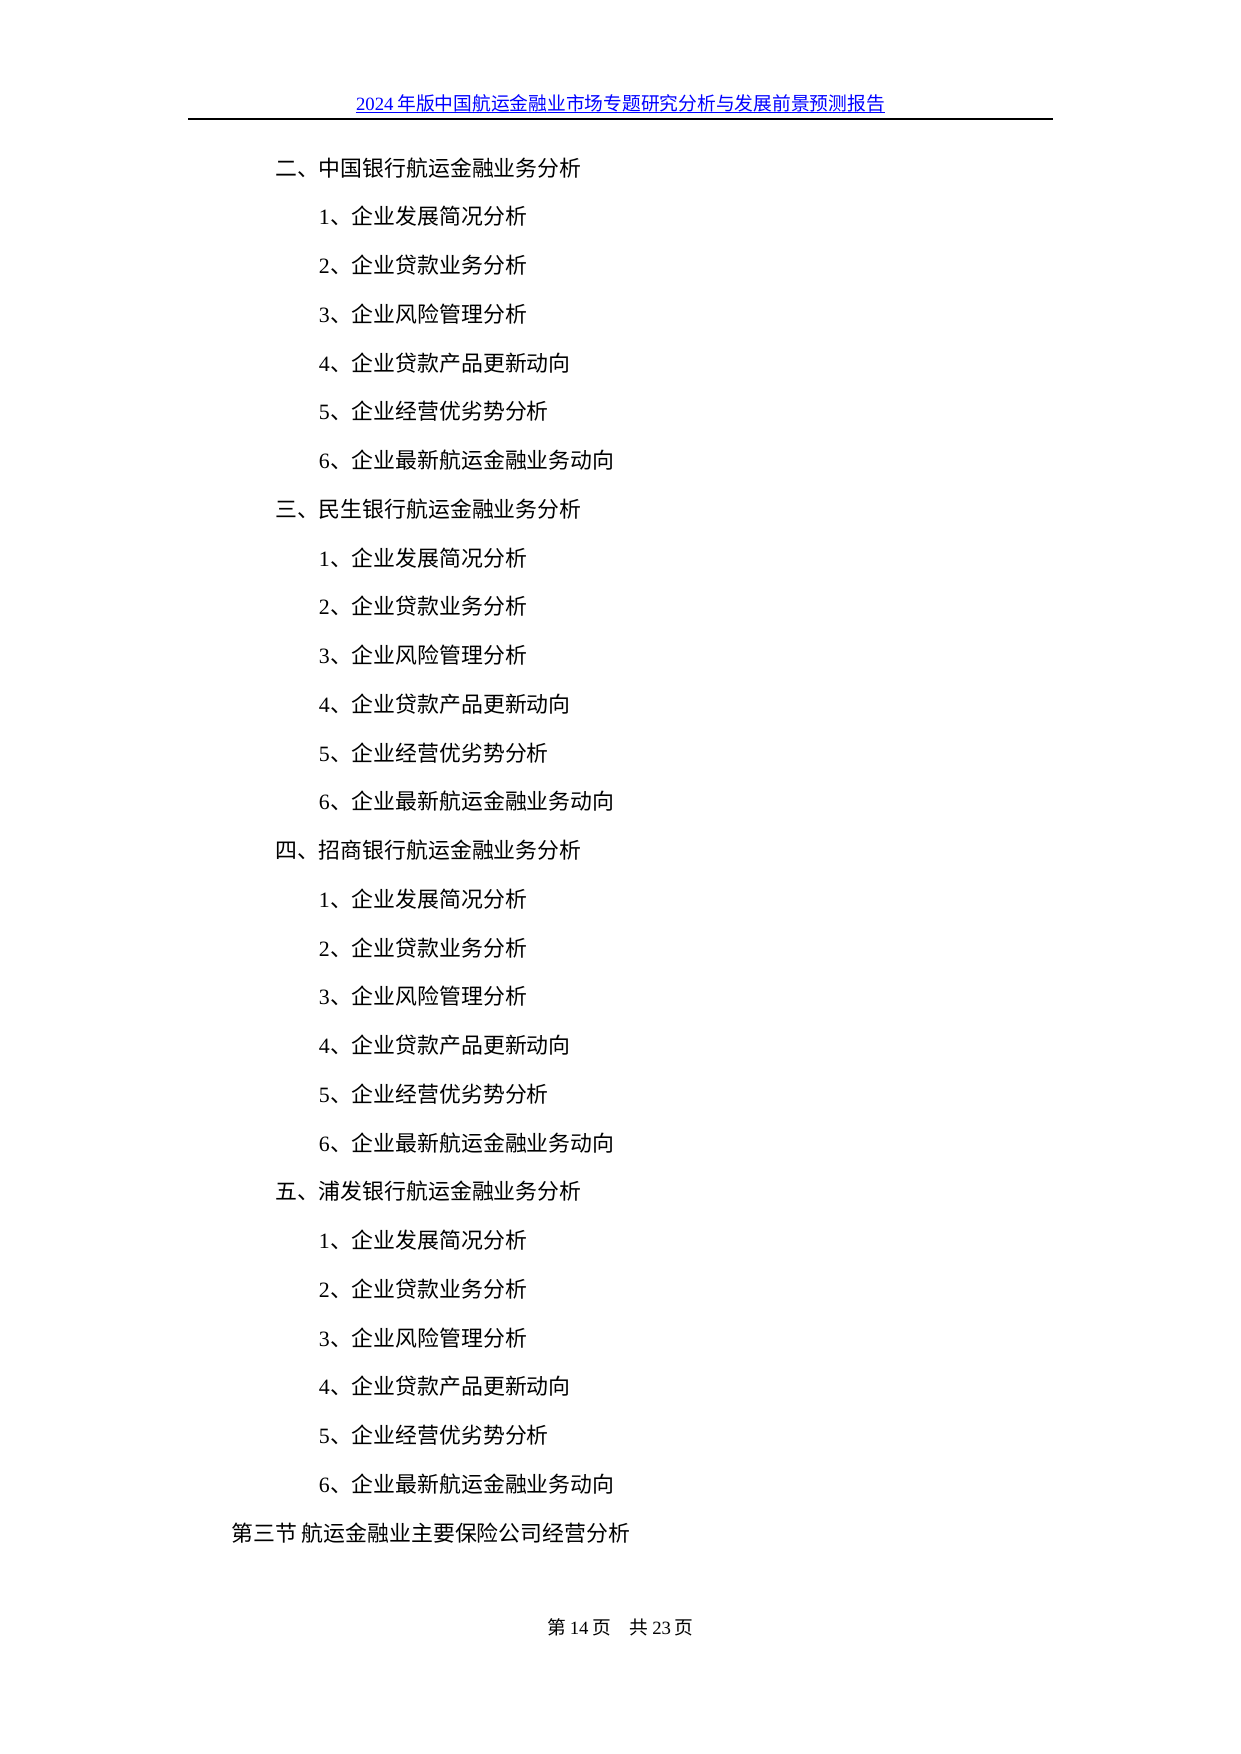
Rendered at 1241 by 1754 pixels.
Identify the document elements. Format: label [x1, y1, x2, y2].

text [187, 150, 1053, 1548]
